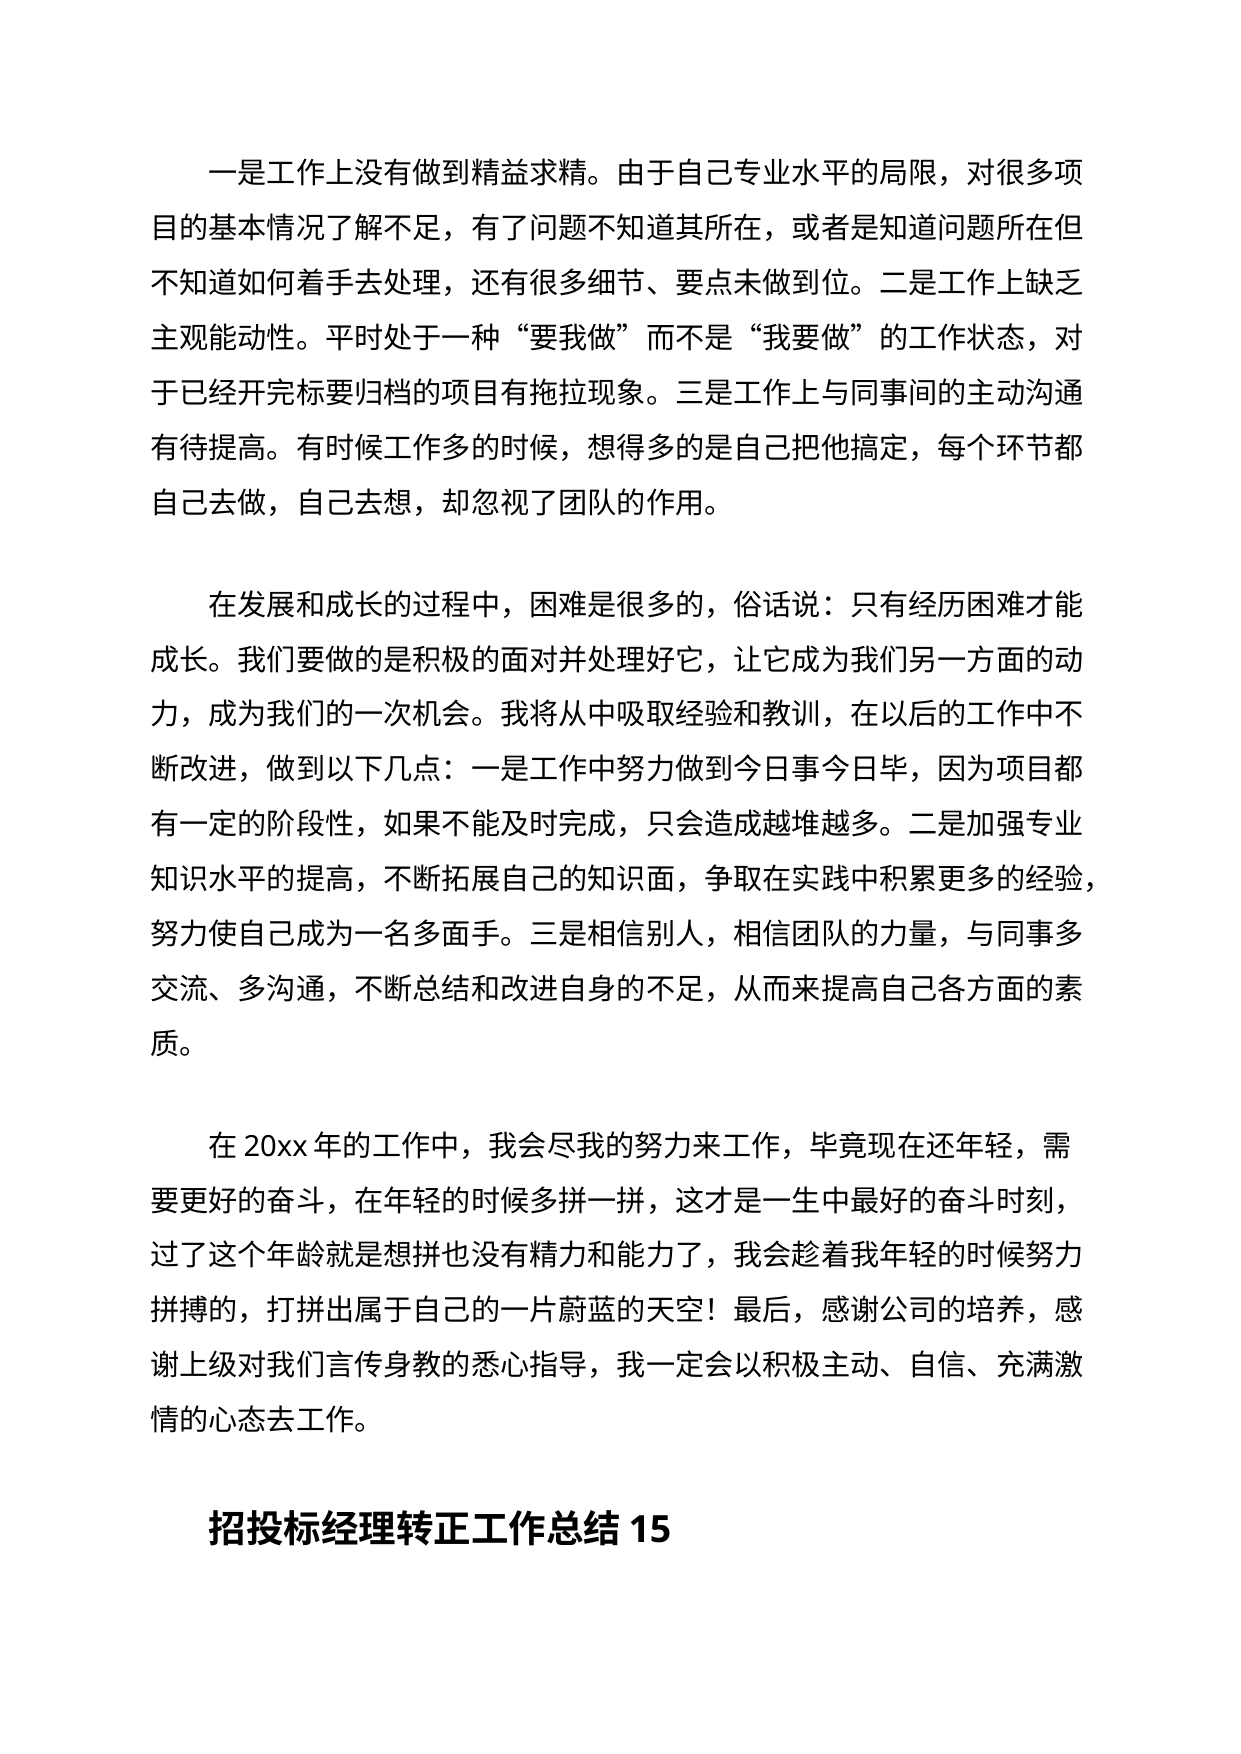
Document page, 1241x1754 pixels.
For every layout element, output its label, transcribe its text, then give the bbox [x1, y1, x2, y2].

text 一是工作上没有做到精益求精。由于自己专业水平的局限，对很多项目的基本情况了解不足，有了问题不知道其所在，或者是知道问题所在但不知道如何着手去处理，还有很多细节、要点未做到位。二是工作上缺乏主观能动性。平时处于一种“要我做”而不是“我要做”的工作状态，对于已经开完标要归档的项目有拖拉现象。三是工作上与同事间的主动沟通有待提高。有时候工作多的时候，想得多的是自己把他搞定，每个环节都自己去做，自己去想，却忽视了团队的作用。 [150, 150, 1090, 522]
text 在20xx年的工作中，我会尽我的努力来工作，毕竟现在还年轻，需要更好的奋斗，在年轻的时候多拼一拼，这才是一生中最好的奋斗时刻，过了这个年龄就是想拼也没有精力和能力了，我会趁着我年轻的时候努力拼搏的，打拼出属于自己的一片蔚蓝的天空！最后，感谢公司的培养，感谢上级对我们言传身教的悉心指导，我一定会以积极主动、自信、充满激情的心态去工作。 [150, 1122, 1090, 1439]
text 招投标经理转正工作总结15 [150, 1498, 1090, 1553]
text 在发展和成长的过程中，困难是很多的，俗话说：只有经历困难才能成长。我们要做的是积极的面对并处理好它，让它成为我们另一方面的动力，成为我们的一次机会。我将从中吸取经验和教训，在以后的工作中不断改进，做到以下几点：一是工作中努力做到今日事今日毕，因为项目都有一定的阶段性，如果不能及时完成，只会造成越堆越多。二是加强专业知识水平的提高，不断拓展自己的知识面，争取在实践中积累更多的经验，努力使自己成为一名多面手。三是相信别人，相信团队的力量，与同事多交流、多沟通，不断总结和改进自身的不足，从而来提高自己各方面的素质。 [150, 581, 1090, 1063]
